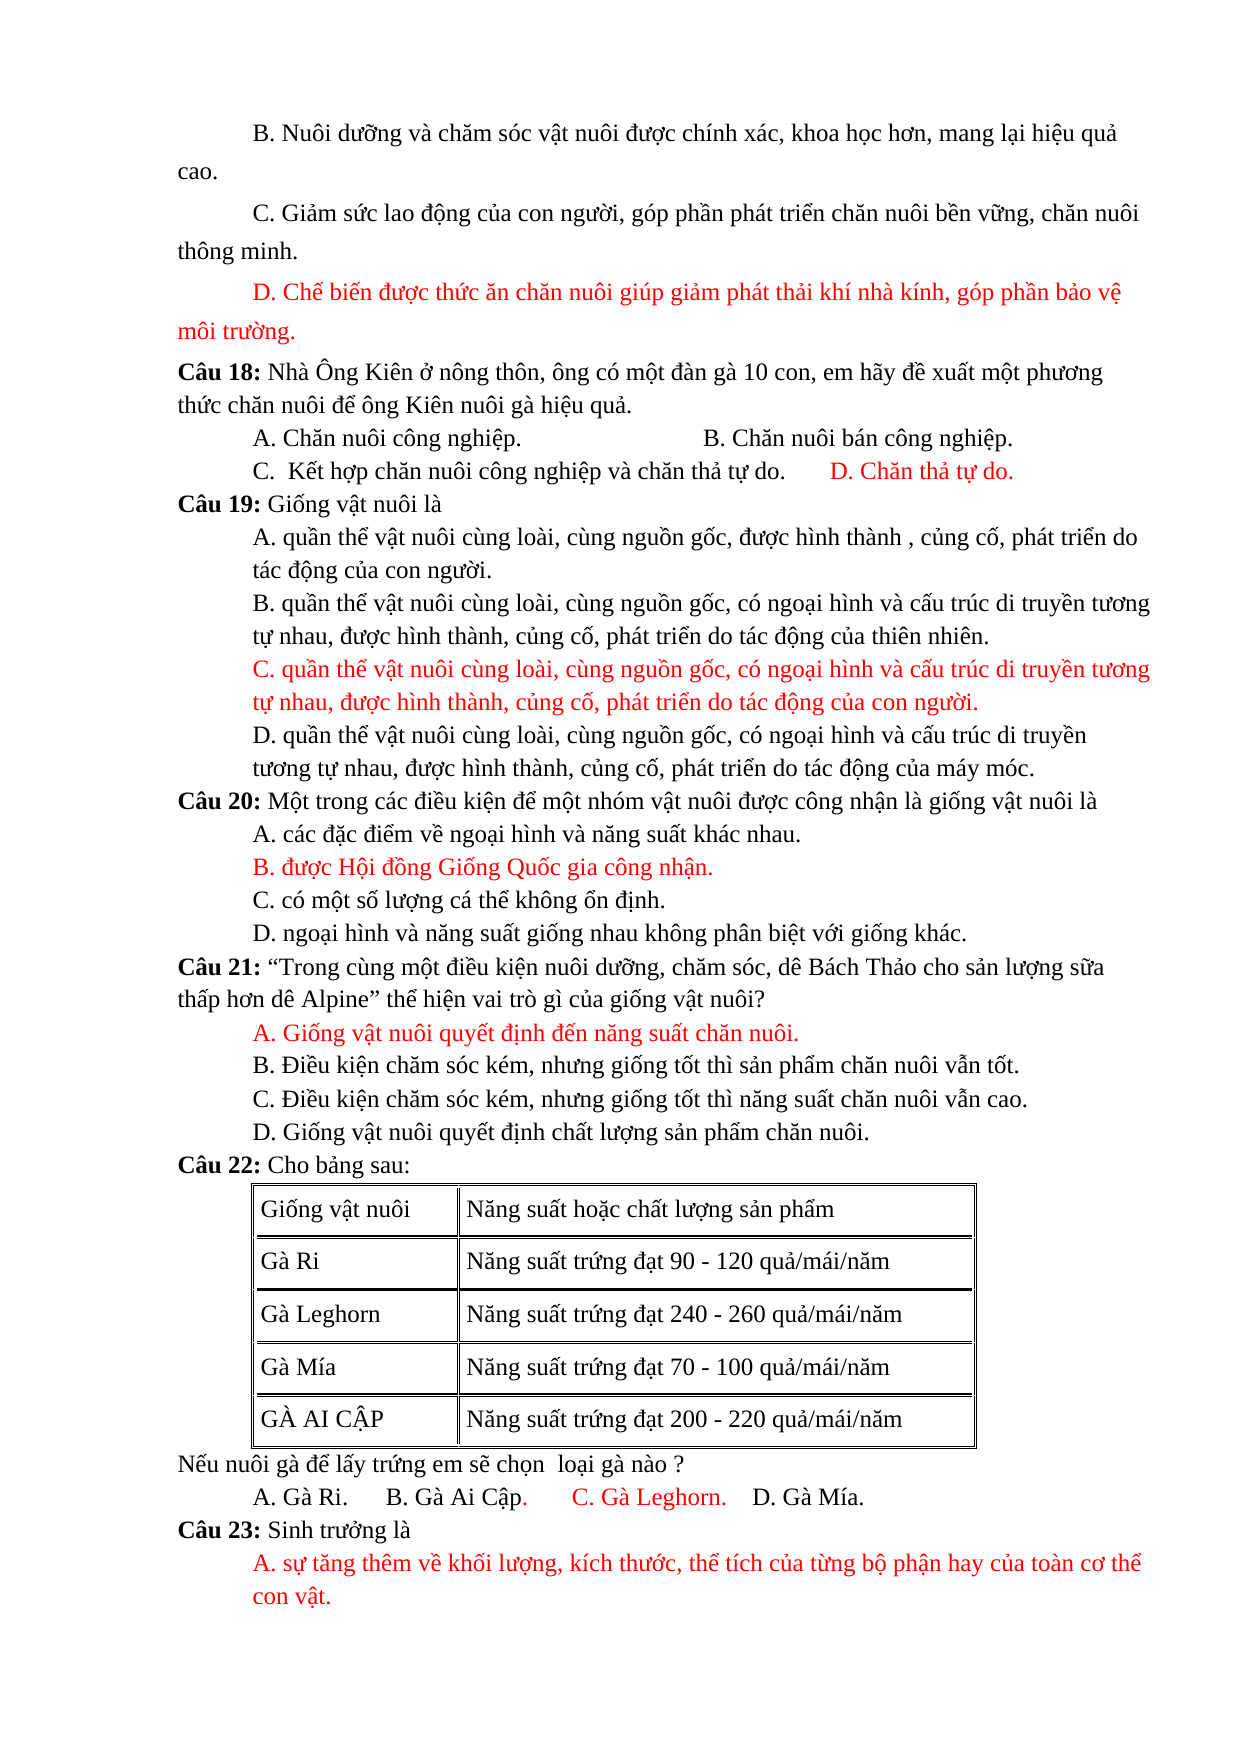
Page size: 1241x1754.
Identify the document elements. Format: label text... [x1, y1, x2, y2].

text Câu 21: “Trong cùng một điều kiện nuôi dưỡng, chăm sóc, dê Bách Thảo cho sản lượng sữa thấp hơn dê Alpine” thể hiện vai trò gì của giống vật nuôi? [177, 952, 1152, 1013]
table_cell Năng suất trứng đạt 200 - 220 quả/mái/năm [459, 1393, 974, 1446]
table_header Giống vật nuôi [254, 1186, 458, 1235]
text A. sự tăng thêm về khối lượng, kích thước, thể tích của từng bộ phận hay của toàn cơ thể con vật. [252, 1548, 1152, 1610]
table_cell Gà Leghorn [253, 1288, 457, 1341]
table_cell Gà Mía [253, 1341, 458, 1393]
table_cell Năng suất trứng đạt 70 - 100 quả/mái/năm [459, 1341, 975, 1393]
text C. Giảm sức lao động của con người, góp phần phát triển chăn nuôi bền vững, chăn nuôi thông minh. [177, 198, 1152, 265]
text Câu 22: Cho bảng sau: [177, 1150, 1152, 1178]
text A. Chăn nuôi công nghiệp. B. Chăn nuôi bán công nghiệp. [252, 423, 1152, 452]
text B. quần thể vật nuôi cùng loài, cùng nguồn gốc, có ngoại hình và cấu trúc di truyền tương tự nhau, được hình thành, củng cố, phát triển do tác động của thiên nhiên. [252, 588, 1152, 650]
text A. các đặc điểm về ngoại hình và năng suất khác nhau. [252, 819, 1152, 848]
table_cell [254, 1235, 457, 1288]
text A. Giống vật nuôi quyết định đến năng suất chăn nuôi. [252, 1018, 1152, 1046]
text C. Điều kiện chăm sóc kém, nhưng giống tốt thì năng suất chăn nuôi vẫn cao. [252, 1084, 1152, 1112]
text C. Kết hợp chăn nuôi công nghiệp và chăn thả tự do. D. Chăn thả tự do. [252, 456, 1152, 485]
text Câu 18: Nhà Ông Kiên ở nông thôn, ông có một đàn gà 10 con, em hãy đề xuất một phương thức chăn nuôi để ông Kiên nuôi gà hiệu quả. [177, 357, 1152, 419]
table_cell GÀ AI CẬP [254, 1393, 458, 1446]
table_cell Năng suất trứng đạt 90 - 120 quả/mái/năm [460, 1235, 974, 1288]
text C. quần thể vật nuôi cùng loài, cùng nguồn gốc, có ngoại hình và cấu trúc di truyền tương tự nhau, được hình thành, củng cố, phát triển do tác động của con người. [252, 654, 1152, 716]
text D. quần thể vật nuôi cùng loài, cùng nguồn gốc, có ngoại hình và cấu trúc di truyền tương tự nhau, được hình thành, củng cố, phát triển do tác động của máy móc. [252, 720, 1152, 782]
text B. Nuôi dưỡng và chăm sóc vật nuôi được chính xác, khoa học hơn, mang lại hiệu quả cao. [177, 118, 1152, 185]
text C. có một số lượng cá thể không ổn định. [252, 886, 1152, 914]
text B. Điều kiện chăm sóc kém, nhưng giống tốt thì sản phẩm chăn nuôi vẫn tốt. [252, 1051, 1152, 1079]
text B. được Hội đồng Giống Quốc gia công nhận. [252, 852, 1152, 881]
table_header Năng suất hoặc chất lượng sản phẩm [459, 1186, 974, 1235]
text Nếu nuôi gà để lấy trứng em sẽ chọn loại gà nào ? [177, 1449, 1152, 1478]
table_cell Năng suất trứng đạt 240 - 260 quả/mái/năm [460, 1288, 975, 1341]
text Câu 19: Giống vật nuôi là [177, 489, 1152, 518]
text D. Chế biến được thức ăn chăn nuôi giúp giảm phát thải khí nhà kính, góp phần bảo vệ môi trường. [177, 277, 1152, 344]
text Câu 23: Sinh trưởng là [177, 1515, 1152, 1544]
text A. Gà Ri. B. Gà Ai Cập. C. Gà Leghorn. D. Gà Mía. [252, 1482, 1152, 1511]
text Câu 20: Một trong các điều kiện để một nhóm vật nuôi được công nhận là giống vật nuôi là [177, 786, 1152, 815]
text D. Giống vật nuôi quyết định chất lượng sản phẩm chăn nuôi. [252, 1117, 1152, 1145]
text A. quần thể vật nuôi cùng loài, cùng nguồn gốc, được hình thành , củng cố, phát triển do tác động của con người. [252, 522, 1152, 584]
text D. ngoại hình và năng suất giống nhau không phân biệt với giống khác. [252, 918, 1152, 947]
